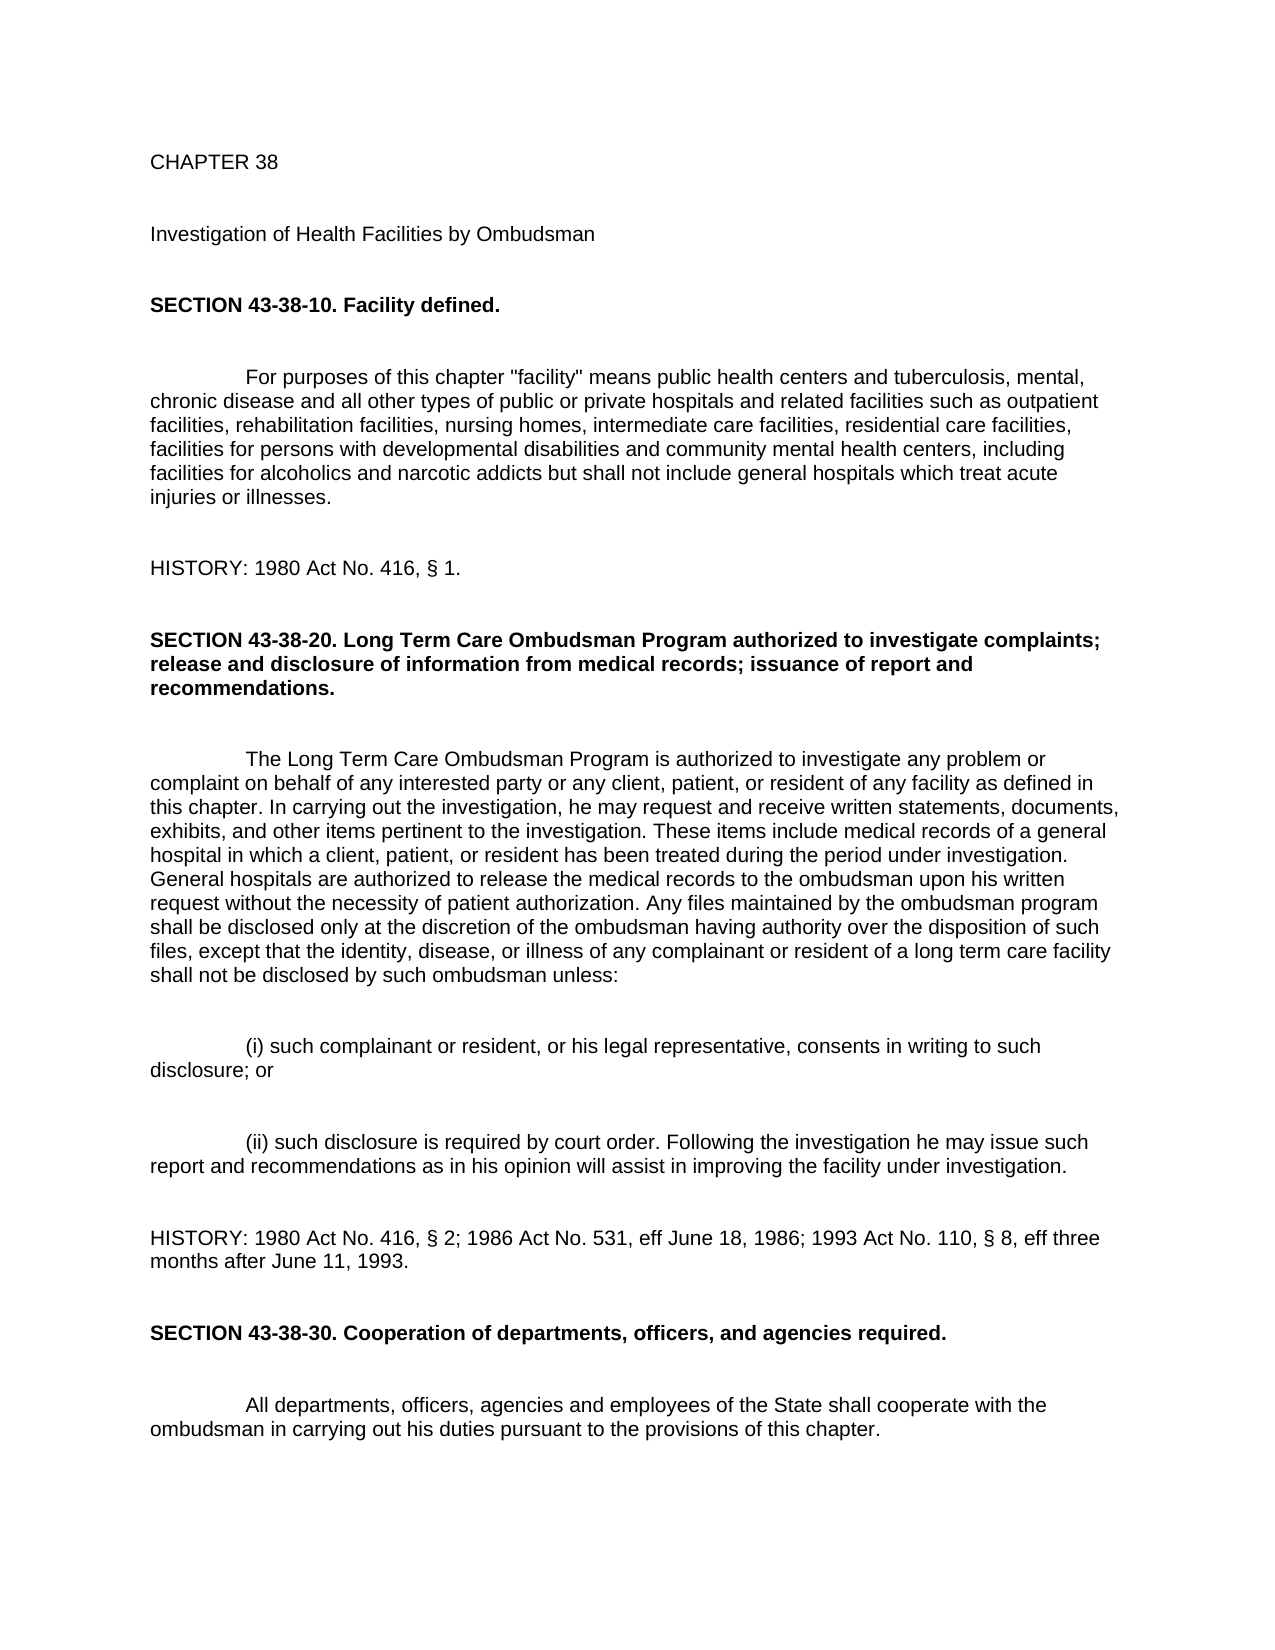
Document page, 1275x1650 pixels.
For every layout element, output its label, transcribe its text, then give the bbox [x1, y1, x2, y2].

text All departments, officers, agencies and employees of the State shall cooperate with the ombudsman in carrying out his duties pursuant to the provisions of this chapter. [150, 1392, 1125, 1464]
text SECTION 43-38-10. Facility defined. [150, 293, 1125, 341]
text SECTION 43-38-20. Long Term Care Ombudsman Program authorized to investigate complaints; release and disclosure of information from medical records; issuance of report and recommendations. [150, 628, 1125, 723]
text Investigation of Health Facilities by Ombudsman [150, 222, 1125, 269]
text For purposes of this chapter "facility" means public health centers and tuberculosis, mental, chronic disease and all other types of public or private hospitals and related facilities such as outpatient facilities, rehabilitation facilities, nursing homes, intermediate care facilities, residential care facilities, facilities for persons with developmental disabilities and community mental health centers, including facilities for alcoholics and narcotic addicts but shall not include general hospitals which treat acute injuries or illnesses. [150, 365, 1125, 532]
text HISTORY: 1980 Act No. 416, § 2; 1986 Act No. 531, eff June 18, 1986; 1993 Act No. 110, § 8, eff three months after June 11, 1993. [150, 1225, 1125, 1297]
text HISTORY: 1980 Act No. 416, § 1. [150, 556, 1125, 604]
text (ii) such disclosure is required by court order. Following the investigation he may issue such report and recommendations as in his opinion will assist in improving the facility under investigation. [150, 1130, 1125, 1201]
text (i) such complainant or resident, or his legal representative, consents in writing to such disclosure; or [150, 1034, 1125, 1106]
text The Long Term Care Ombudsman Program is authorized to investigate any problem or complaint on behalf of any interested party or any client, patient, or resident of any facility as defined in this chapter. In carrying out the investigation, he may request and receive written statements, documents, exhibits, and other items pertinent to the investigation. These items include medical records of a general hospital in which a client, patient, or resident has been treated during the period under investigation. General hospitals are authorized to release the medical records to the ombudsman upon his written request without the necessity of patient authorization. Any files maintained by the ombudsman program shall be disclosed only at the discretion of the ombudsman having authority over the disposition of such files, except that the identity, disease, or illness of any complainant or resident of a long term care facility shall not be disclosed by such ombudsman unless: [150, 747, 1125, 1010]
text SECTION 43-38-30. Cooperation of departments, officers, and agencies required. [150, 1321, 1125, 1368]
text CHAPTER 38 [150, 150, 1125, 198]
